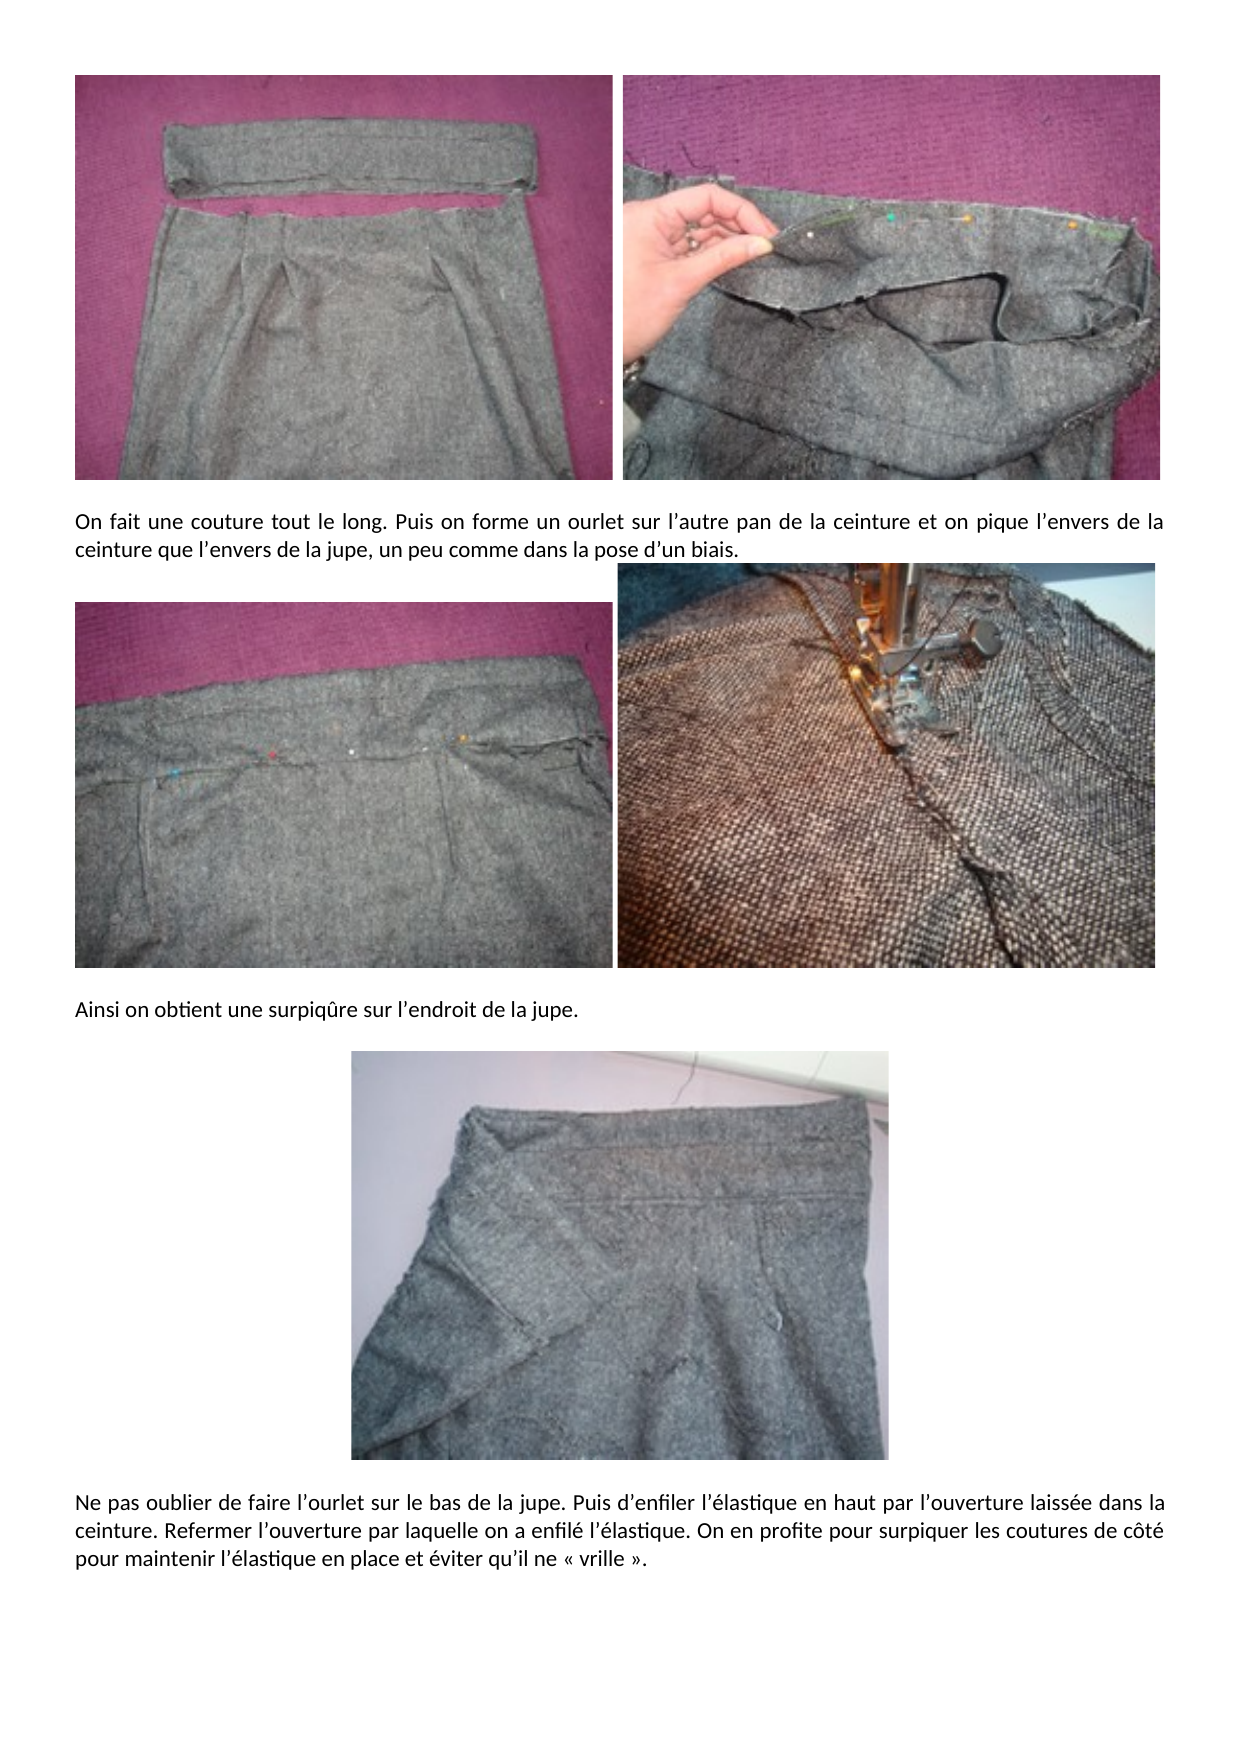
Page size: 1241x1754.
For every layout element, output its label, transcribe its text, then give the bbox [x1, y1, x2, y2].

text Ne pas oublier de faire l’ourlet sur le bas de la jupe. Puis d’enfiler l’élastique en haut par l’ouverture laissée dans la ceinture. Refermer l’ouverture par laquelle on a enfilé l’élastique. On en profite pour surpiquer les coutures de côté pour maintenir l’élastique en place et éviter qu’il ne « vrille ». [75, 1488, 1165, 1572]
picture [75, 75, 613, 480]
text Ainsi on obtient une surpiqûre sur l’endroit de la jupe. [75, 995, 1165, 1023]
picture [617, 563, 1156, 968]
picture [351, 1051, 889, 1460]
picture [75, 602, 613, 968]
text On fait une couture tout le long. Puis on forme un ourlet sur l’autre pan de la ceinture et on pique l’envers de la ceinture que l’envers de la jupe, un peu comme dans la pose d’un biais. [75, 507, 1165, 563]
picture [622, 75, 1161, 480]
